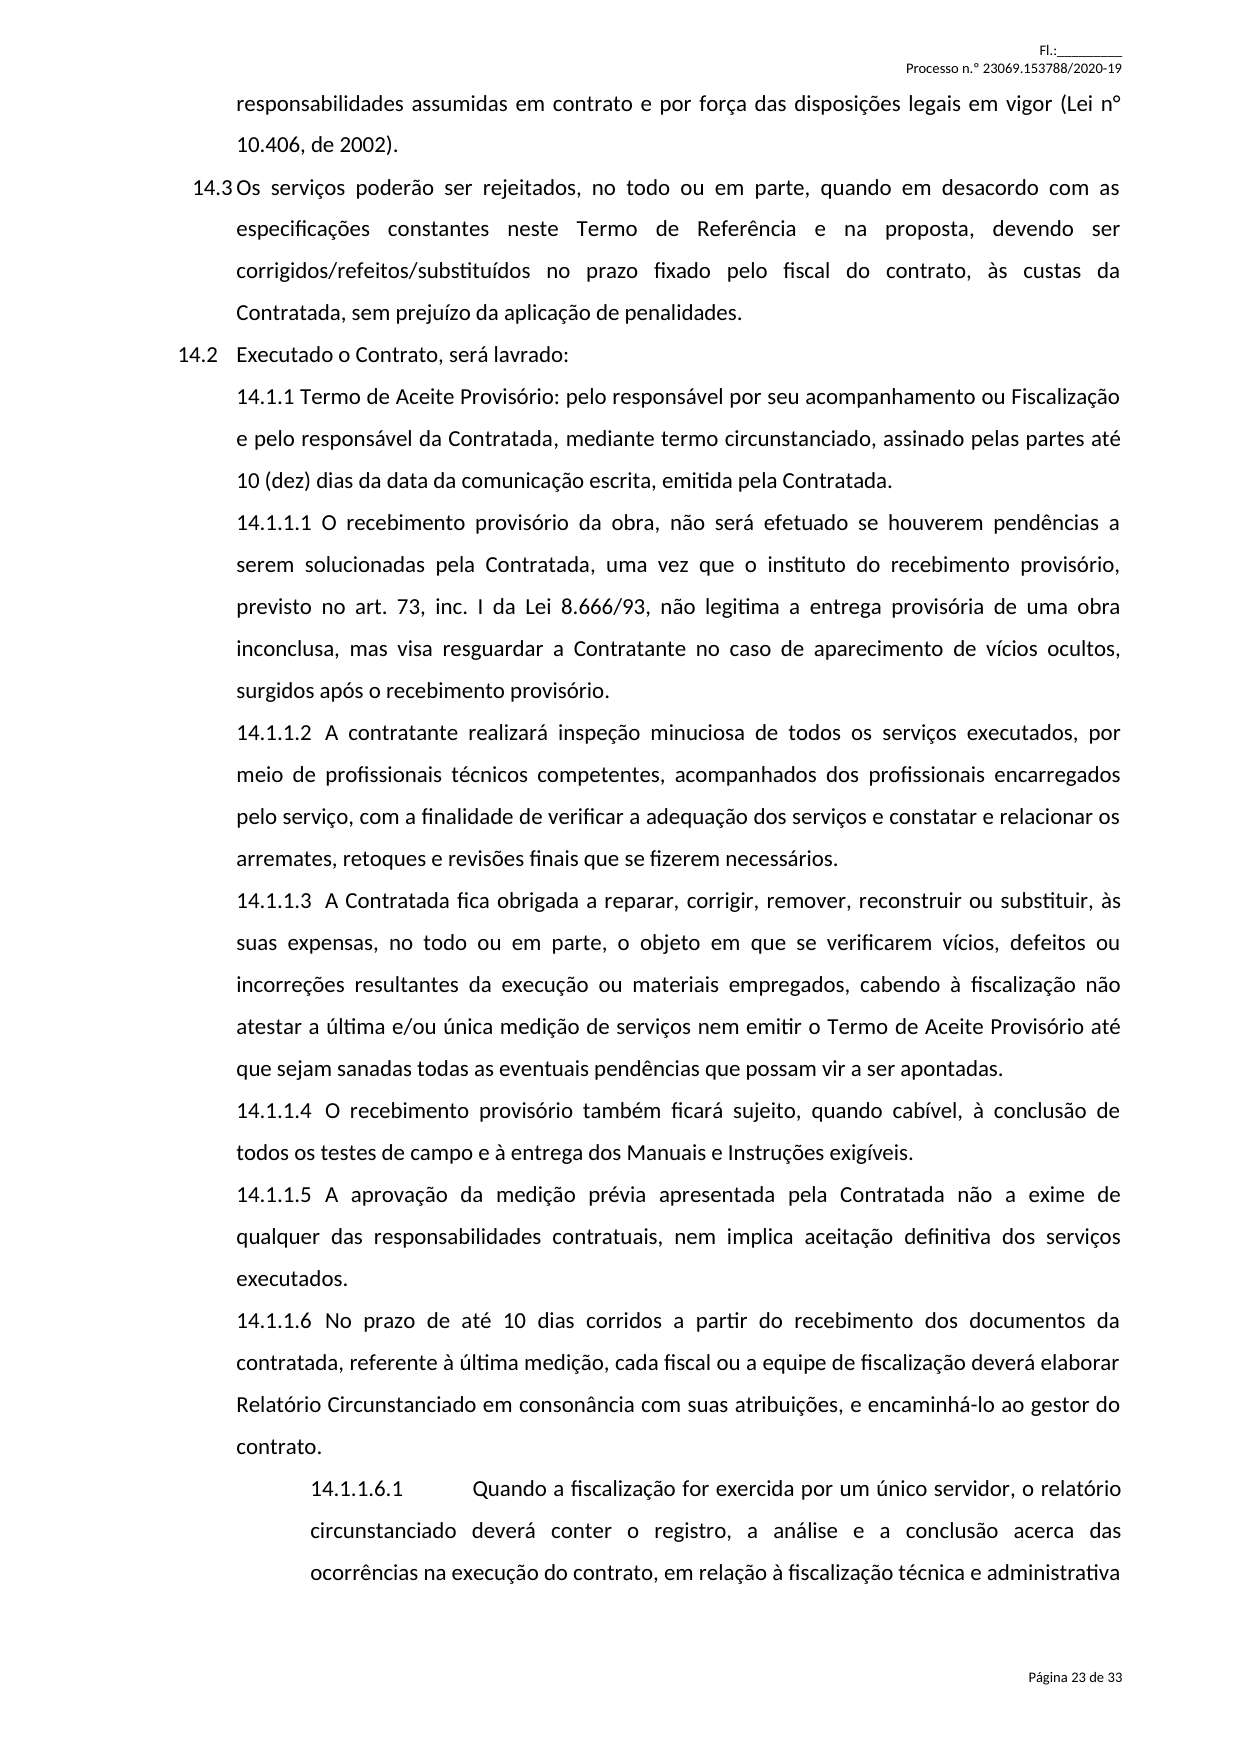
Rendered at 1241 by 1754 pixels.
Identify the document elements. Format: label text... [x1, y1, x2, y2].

list O recebimento provisório também ficará sujeito, quando cabível, à conclusão de todos os testes de campo e à entrega dos Manuais e Instruções exigíveis. [236, 1096, 1122, 1166]
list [310, 1474, 1122, 1586]
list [192, 89, 1122, 159]
text 14.1.1.1 O recebimento provisório da obra, não será efetuado se houverem pendências a serem solucionadas pela Contratada, uma vez que o instituto do recebimento provisório, previsto no art. 73, inc. I da Lei 8.666/93, não legitima a entrega provisória de uma obra inconclusa, mas visa resguardar a Contratante no caso de aparecimento de vícios ocultos, surgidos após o recebimento provisório. [236, 508, 1122, 704]
list A aprovação da medição prévia apresentada pela Contratada não a exime de qualquer das responsabilidades contratuais, nem implica aceitação definitiva dos serviços executados. [236, 1180, 1122, 1292]
list No prazo de até 10 dias corridos a partir do recebimento dos documentos da contratada, referente à última medição, cada fiscal ou a equipe de fiscalização deverá elaborar Relatório Circunstanciado em consonância com suas atribuições, e encaminhá-lo ao gestor do contrato. [236, 1306, 1122, 1460]
list Os serviços poderão ser rejeitados, no todo ou em parte, quando em desacordo com as especificações constantes neste Termo de Referência e na proposta, devendo ser corrigidos/refeitos/substituídos no prazo fixado pelo fiscal do contrato, às custas da Contratada, sem prejuízo da aplicação de penalidades. [192, 173, 1122, 327]
list Executado o Contrato, será lavrado: [177, 341, 1122, 368]
list A Contratada fica obrigada a reparar, corrigir, remover, reconstruir ou substituir, às suas expensas, no todo ou em parte, o objeto em que se verificarem vícios, defeitos ou incorreções resultantes da execução ou materiais empregados, cabendo à fiscalização não atestar a última e/ou única medição de serviços nem emitir o Termo de Aceite Provisório até que sejam sanadas todas as eventuais pendências que possam vir a ser apontadas. [236, 886, 1122, 1082]
list A contratante realizará inspeção minuciosa de todos os serviços executados, por meio de profissionais técnicos competentes, acompanhados dos profissionais encarregados pelo serviço, com a finalidade de verificar a adequação dos serviços e constatar e relacionar os arremates, retoques e revisões finais que se fizerem necessários. [236, 718, 1122, 872]
text 14.1.1 Termo de Aceite Provisório: pelo responsável por seu acompanhamento ou Fiscalização e pelo responsável da Contratada, mediante termo circunstanciado, assinado pelas partes até 10 (dez) dias da data da comunicação escrita, emitida pela Contratada. [236, 382, 1122, 494]
